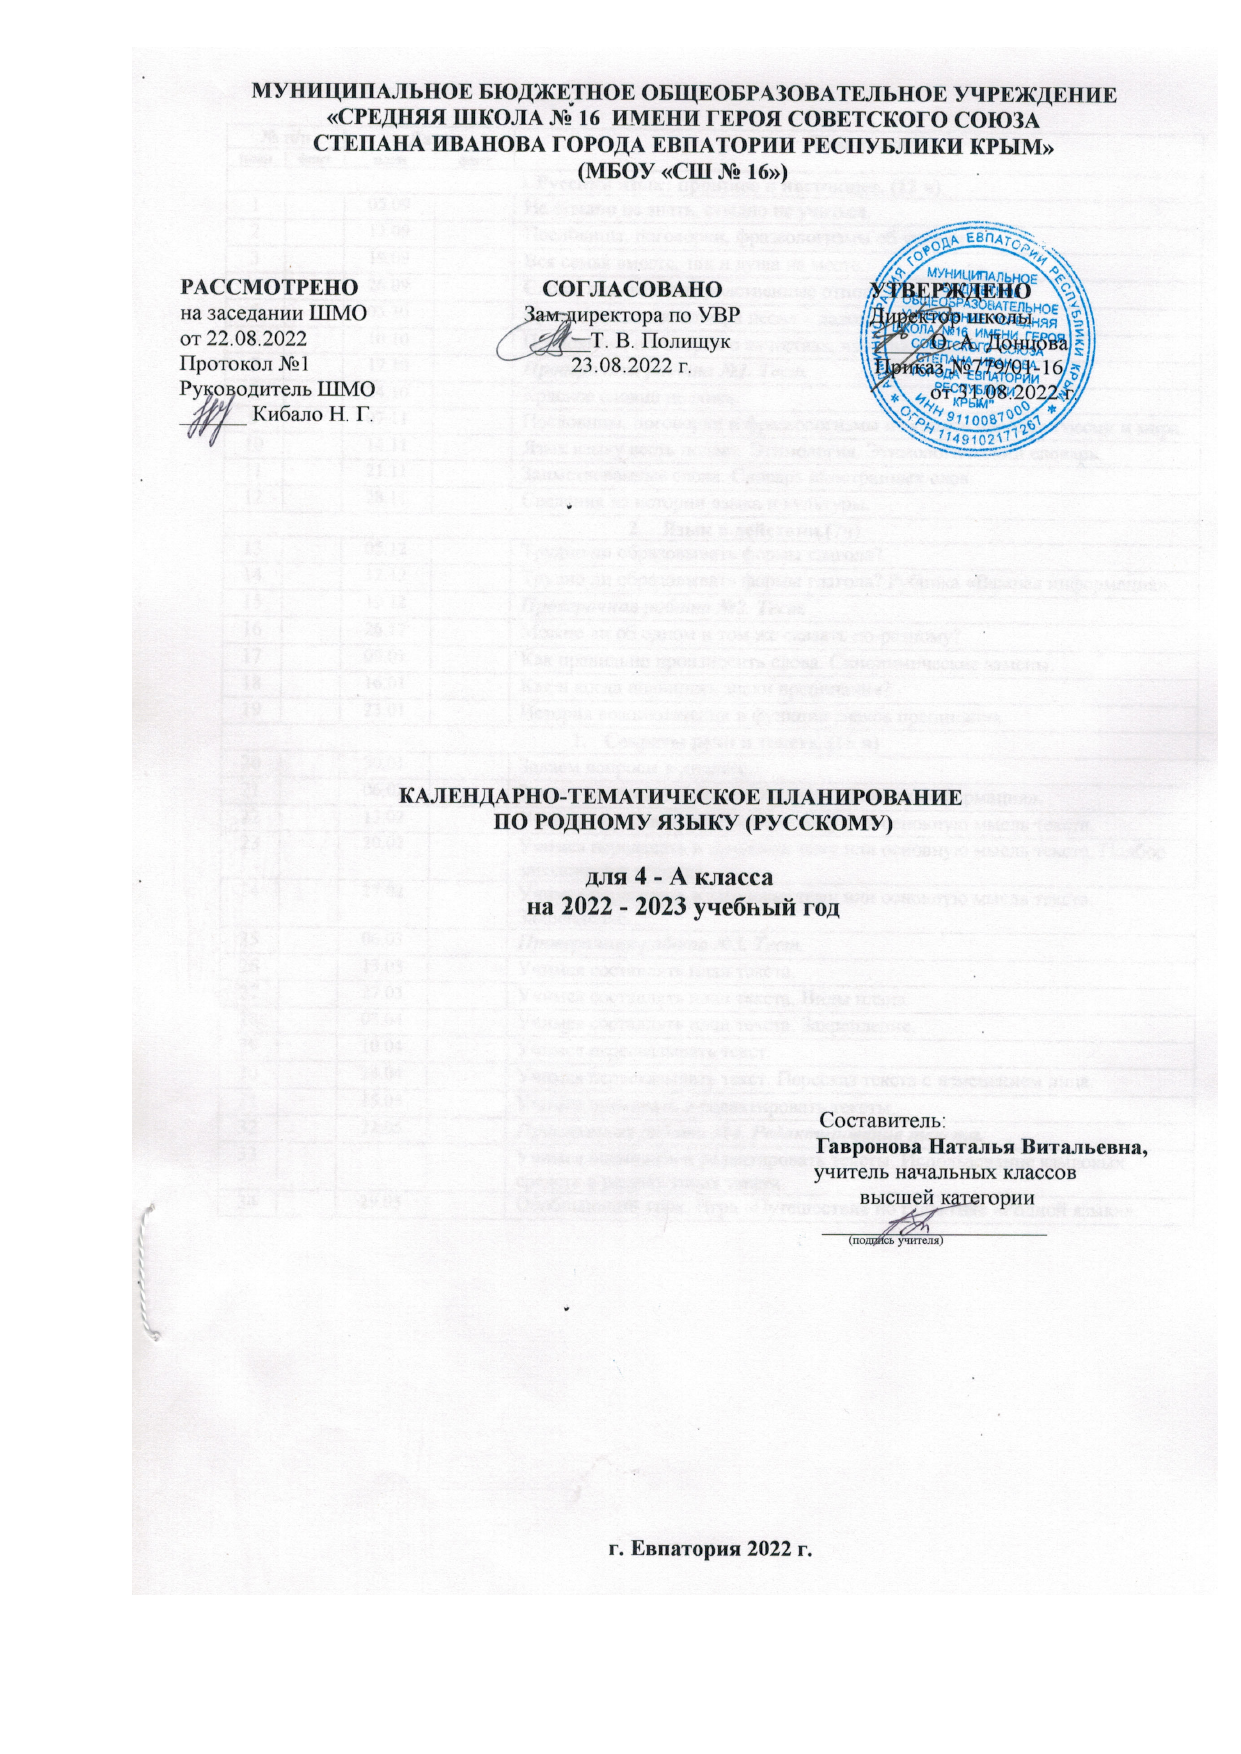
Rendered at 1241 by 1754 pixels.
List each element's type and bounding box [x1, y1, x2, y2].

picture [132, 47, 1218, 1595]
